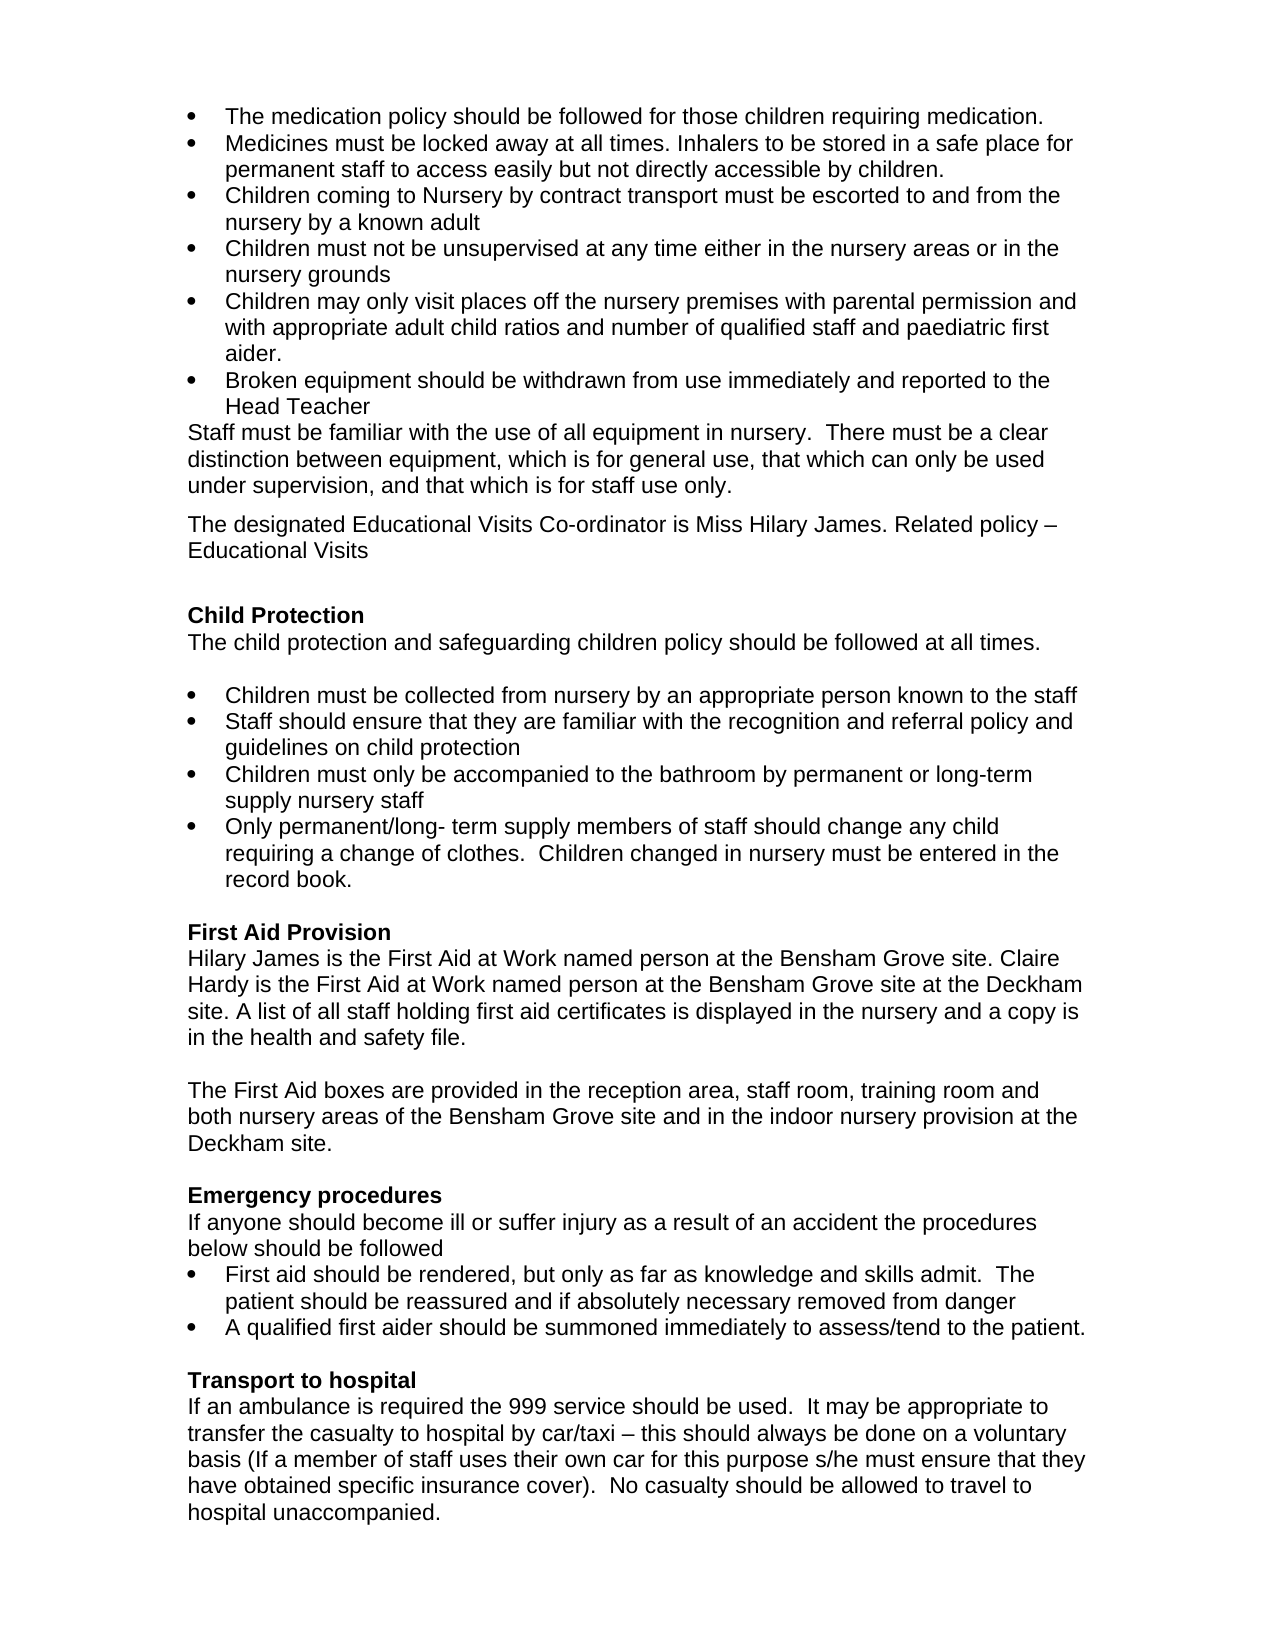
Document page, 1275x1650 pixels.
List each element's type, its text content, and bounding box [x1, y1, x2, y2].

list Children coming to Nursery by contract transport must be escorted to and from the nursery by a known adult [187, 182, 1087, 235]
text Child Protection [187, 602, 1087, 629]
list The medication policy should be followed for those children requiring medication. [187, 103, 1087, 129]
subtitle Emergency procedures [187, 1182, 1087, 1209]
list Staff should ensure that they are familiar with the recognition and referral policy and guidelines on child protection [187, 708, 1087, 761]
list Only permanent/long- term supply members of staff should change any child requiring a change of clothes. Children changed in nursery must be entered in the record book. [187, 813, 1087, 892]
list A qualified first aider should be summoned immediately to assess/tend to the patient. [187, 1314, 1087, 1340]
text Staff must be familiar with the use of all equipment in nursery. There must be a clear distinction between equipment, which is for general use, that which can only be used under supervision, and that which is for staff use only. [187, 419, 1087, 498]
list First aid should be rendered, but only as far as knowledge and skills admit. The patient should be reassured and if absolutely necessary removed from danger [187, 1261, 1087, 1314]
subtitle First Aid Provision [187, 919, 1087, 945]
text The child protection and safeguarding children policy should be followed at all times. [187, 629, 1087, 655]
list Children must only be accompanied to the bathroom by permanent or long-term supply nursery staff [187, 761, 1087, 813]
text The designated Educational Visits Co-ordinator is Miss Hilary James. Related policy – Educational Visits [187, 511, 1087, 564]
list Medicines must be locked away at all times. Inhalers to be stored in a safe place for permanent staff to access easily but not directly accessible by children. [187, 129, 1087, 182]
list Broken equipment should be withdrawn from use immediately and reported to the Head Teacher [187, 367, 1087, 419]
text If an ambulance is required the 999 service should be used. It may be appropriate to transfer the casualty to hospital by car/taxi – this should always be done on a voluntary basis (If a member of staff uses their own car for this purpose s/he must ensure that they have obtained specific insurance cover). No casualty should be allowed to travel to hospital unaccompanied. [187, 1393, 1087, 1525]
text Hilary James is the First Aid at Work named person at the Bensham Grove site. Claire Hardy is the First Aid at Work named person at the Bensham Grove site at the Deckham site. A list of all staff holding first aid certificates is displayed in the nursery and a copy is in the health and safety file. [187, 945, 1087, 1051]
subtitle Transport to hospital [187, 1367, 1087, 1393]
text The First Aid boxes are provided in the reception area, staff room, training room and both nursery areas of the Bensham Grove site and in the indoor nursery provision at the Deckham site. [187, 1077, 1087, 1156]
list Children must be collected from nursery by an appropriate person known to the staff [187, 682, 1087, 708]
list Children may only visit places off the nursery premises with parental permission and with appropriate adult child ratios and number of qualified staff and paediatric first aider. [187, 288, 1087, 367]
list Children must not be unsupervised at any time either in the nursery areas or in the nursery grounds [187, 235, 1087, 288]
text If anyone should become ill or suffer injury as a result of an accident the procedures below should be followed [187, 1209, 1087, 1261]
